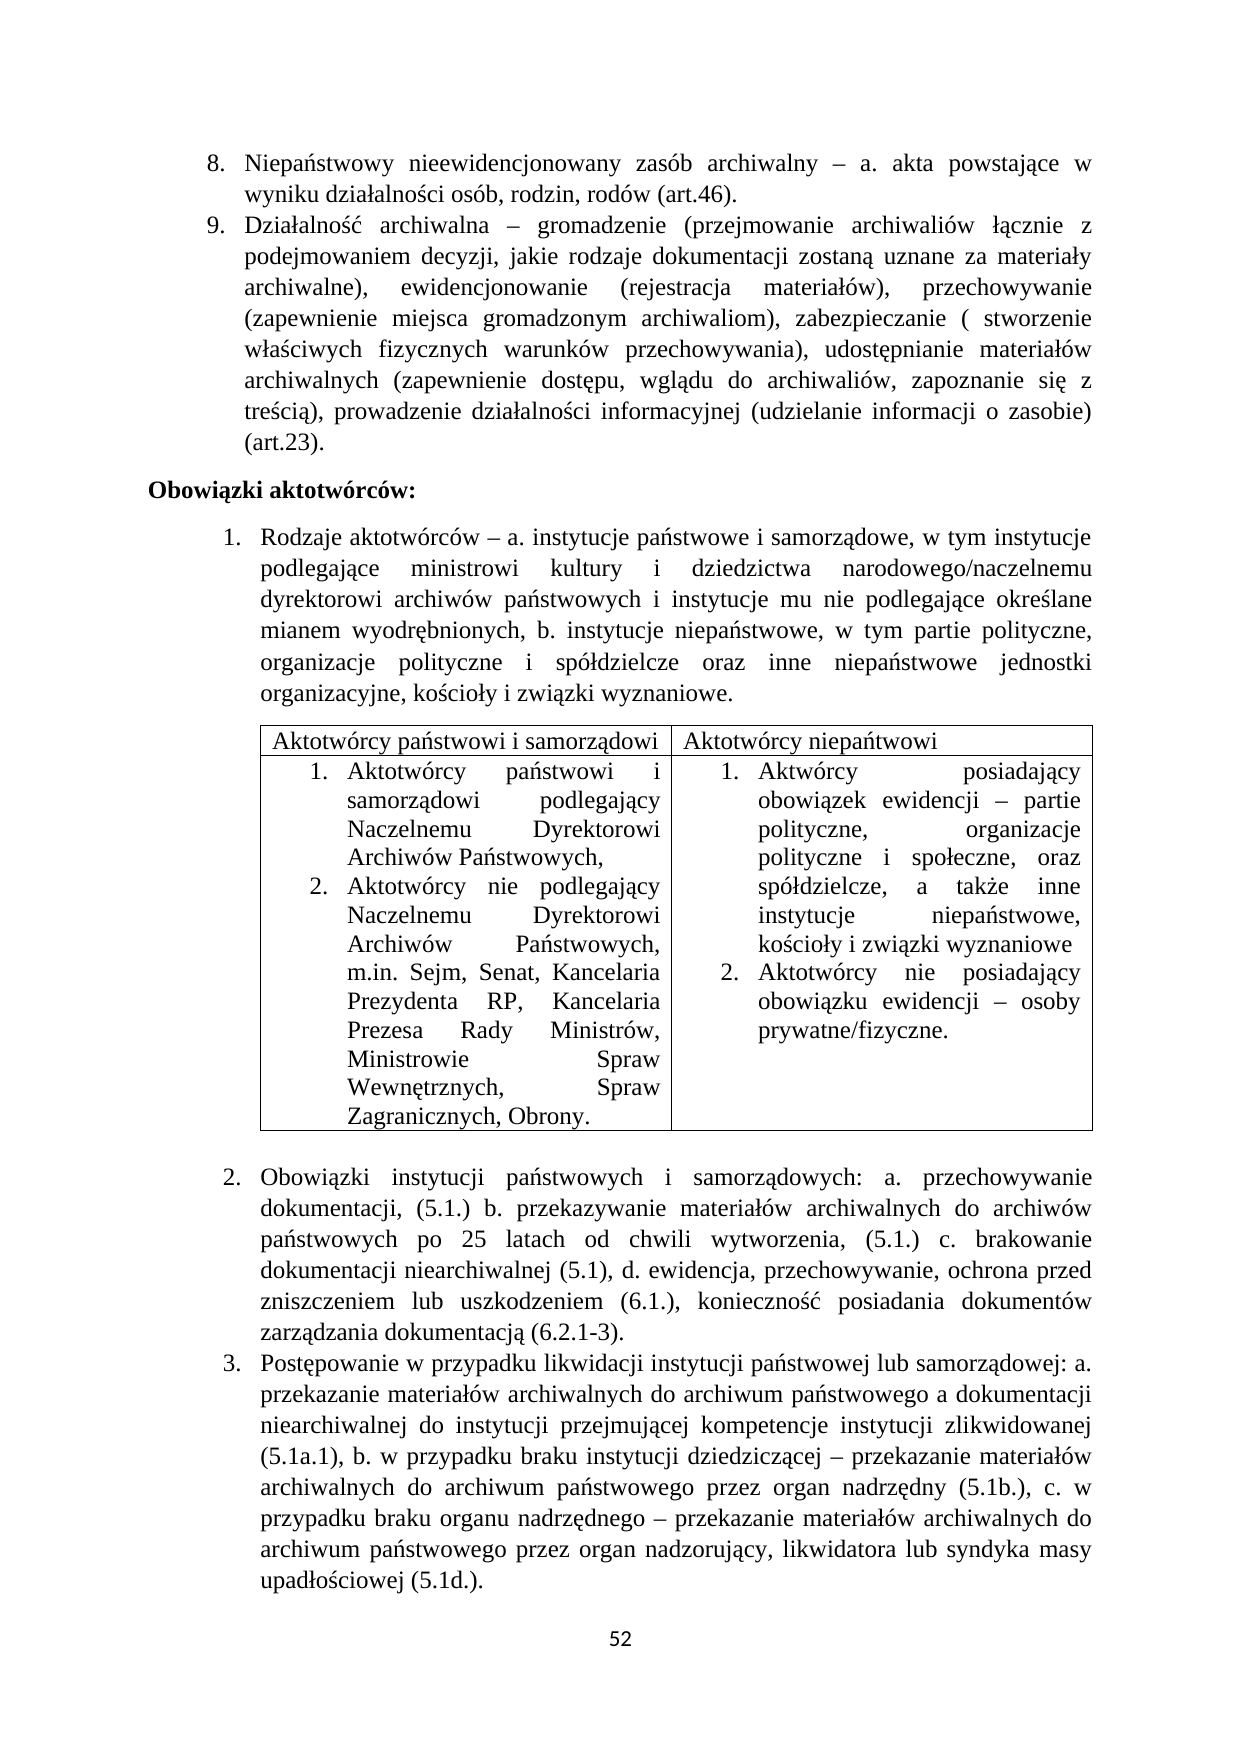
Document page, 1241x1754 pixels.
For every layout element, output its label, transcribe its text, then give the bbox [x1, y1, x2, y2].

list Działalność archiwalna – gromadzenie (przejmowanie archiwaliów łącznie z podejmowaniem decyzji, jakie rodzaje dokumentacji zostaną uznane za materiały archiwalne), ewidencjonowanie (rejestracja materiałów), przechowywanie (zapewnienie miejsca gromadzonym archiwaliom), zabezpieczanie ( stworzenie właściwych fizycznych warunków przechowywania), udostępnianie materiałów archiwalnych (zapewnienie dostępu, wglądu do archiwaliów, zapoznanie się z treścią), prowadzenie działalności informacyjnej (udzielanie informacji o zasobie) (art.23). [207, 210, 1093, 456]
list Obowiązki instytucji państwowych i samorządowych: a. przechowywanie dokumentacji, (5.1.) b. przekazywanie materiałów archiwalnych do archiwów państwowych po 25 latach od chwili wytworzenia, (5.1.) c. brakowanie dokumentacji niearchiwalnej (5.1), d. ewidencja, przechowywanie, ochrona przed zniszczeniem lub uszkodzeniem (6.1.), konieczność posiadania dokumentów zarządzania dokumentacją (6.2.1-3). [223, 1162, 1093, 1346]
list Niepaństwowy nieewidencjonowany zasób archiwalny – a. akta powstające w wyniku działalności osób, rodzin, rodów (art.46). [207, 148, 1093, 207]
text Obowiązki aktotwórców: [148, 475, 1093, 503]
table_cell Aktwórcy posiadający obowiązek ewidencji – partie polityczne, organizacje polityczne i społeczne, oraz spółdzielcze, a także inne instytucje niepaństwowe, kościoły i związki wyznaniowe Aktotwórcy nie posiadający obowiązku ewidencji – osoby prywatne/fizyczne. [672, 756, 1092, 1130]
list Postępowanie w przypadku likwidacji instytucji państwowej lub samorządowej: a. przekazanie materiałów archiwalnych do archiwum państwowego a dokumentacji niearchiwalnej do instytucji przejmującej kompetencje instytucji zlikwidowanej (5.1a.1), b. w przypadku braku instytucji dziedziczącej – przekazanie materiałów archiwalnych do archiwum państwowego przez organ nadrzędny (5.1b.), c. w przypadku braku organu nadrzędnego – przekazanie materiałów archiwalnych do archiwum państwowego przez organ nadzorujący, likwidatora lub syndyka masy upadłościowej (5.1d.). [223, 1348, 1093, 1594]
table_header Aktotwórcy państwowi i samorządowi [261, 726, 671, 755]
table_header Aktotwórcy niepańtwowi [672, 726, 1092, 755]
table_cell Aktotwórcy państwowi i samorządowi podlegający Naczelnemu Dyrektorowi Archiwów Państwowych, Aktotwórcy nie podlegający Naczelnemu Dyrektorowi Archiwów Państwowych, m.in. Sejm, Senat, Kancelaria Prezydenta RP, Kancelaria Prezesa Rady Ministrów, Ministrowie Spraw Wewnętrznych, Spraw Zagranicznych, Obrony. [261, 756, 671, 1130]
list Rodzaje aktotwórców – a. instytucje państwowe i samorządowe, w tym instytucje podlegające ministrowi kultury i dziedzictwa narodowego/naczelnemu dyrektorowi archiwów państwowych i instytucje mu nie podlegające określane mianem wyodrębnionych, b. instytucje niepaństwowe, w tym partie polityczne, organizacje polityczne i spółdzielcze oraz inne niepaństwowe jednostki organizacyjne, kościoły i związki wyznaniowe. [223, 522, 1093, 706]
